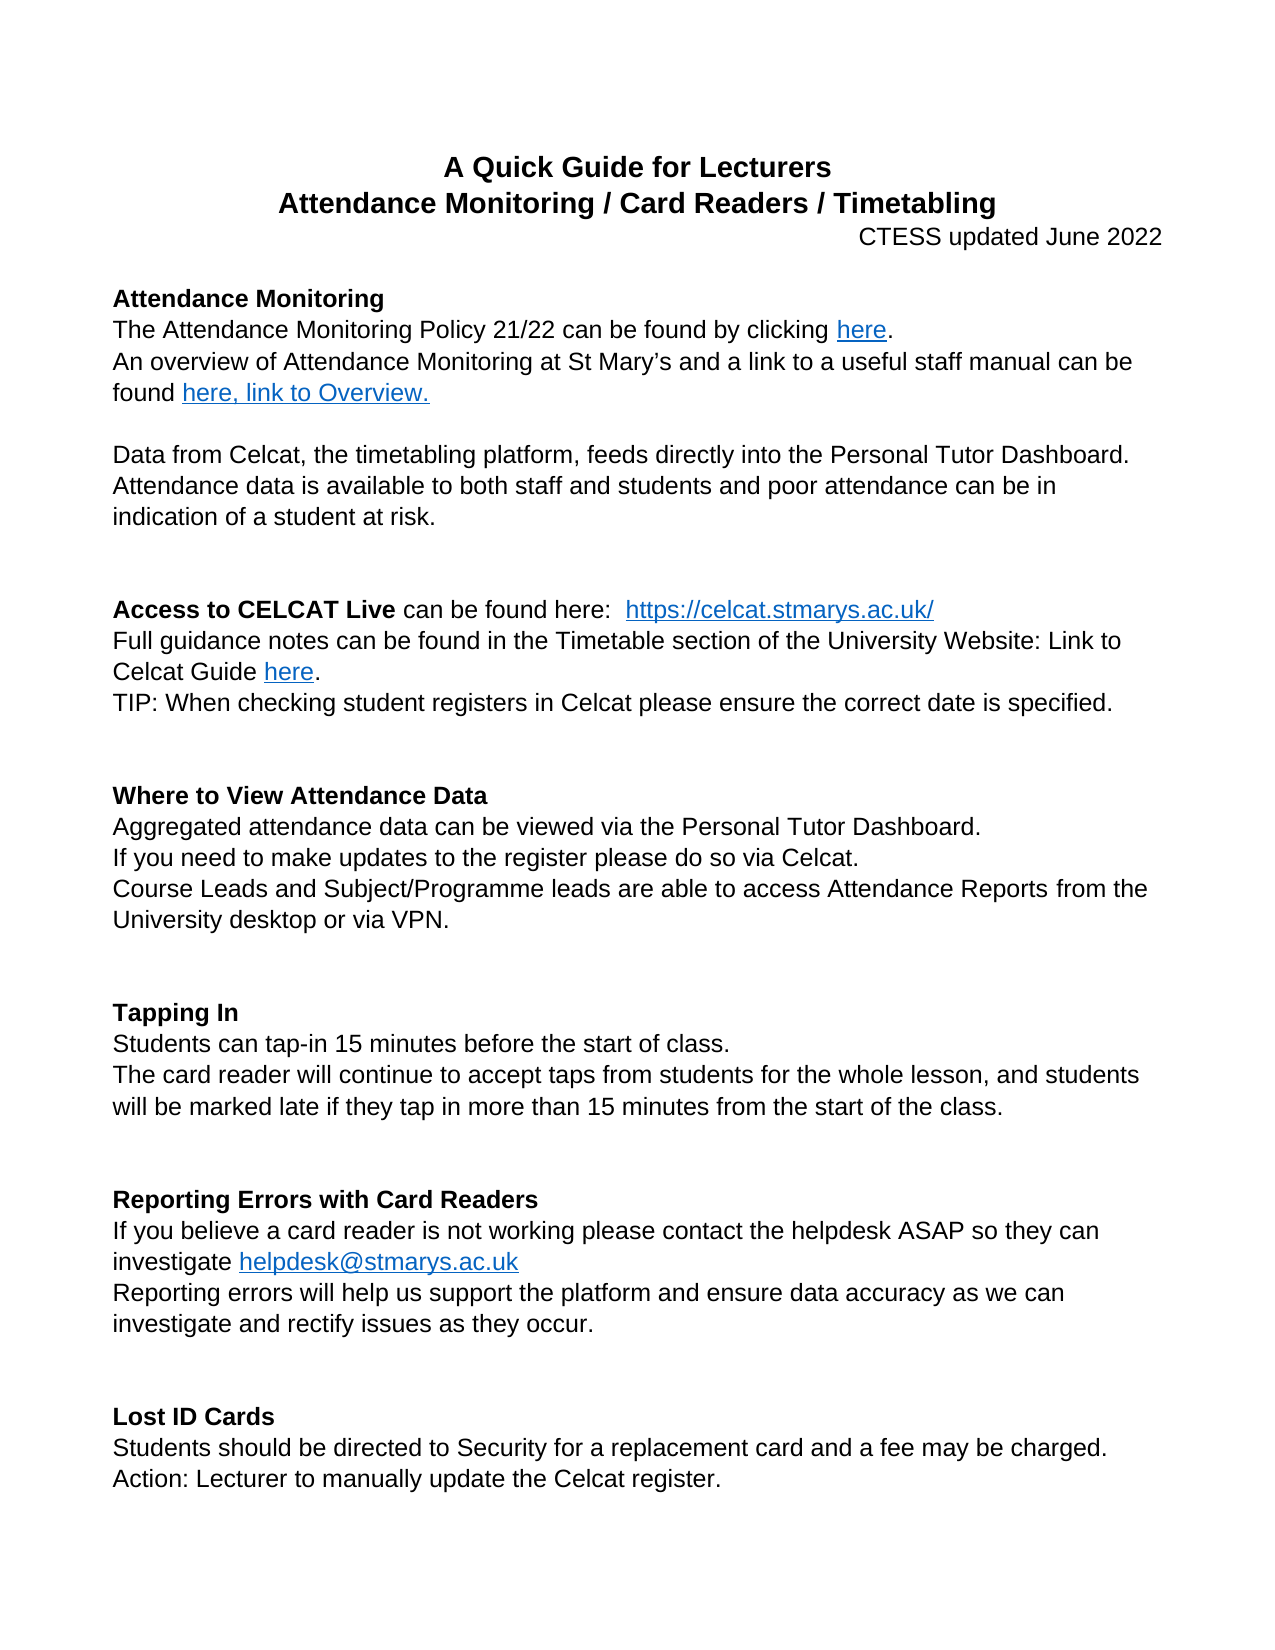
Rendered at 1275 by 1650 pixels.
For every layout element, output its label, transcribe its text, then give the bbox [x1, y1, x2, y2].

text Lost ID Cards [112, 1402, 1162, 1431]
text Aggregated attendance data can be viewed via the Personal Tutor Dashboard. [112, 812, 1162, 841]
text Students can tap-in 15 minutes before the start of class. [112, 1029, 1162, 1058]
text Tapping In [112, 998, 1162, 1027]
text Attendance Monitoring / Card Readers / Timetabling [112, 186, 1162, 220]
text A Quick Guide for Lecturers [112, 150, 1162, 183]
text The Attendance Monitoring Policy 21/22 can be found by clicking here. [112, 315, 1162, 344]
text Reporting errors will help us support the platform and ensure data accuracy as we can investigate and rectify issues as they occur. [112, 1278, 1162, 1337]
text Course Leads and Subject/Programme leads are able to access Attendance Reports from the University desktop or via VPN. [112, 874, 1162, 934]
text TIP: When checking student registers in Celcat please ensure the correct date is specified. [112, 688, 1162, 717]
text Action: Lecturer to manually update the Celcat register. [112, 1464, 1162, 1493]
text CTESS updated June 2022 [112, 222, 1162, 251]
text Access to CELCAT Live can be found here: https://celcat.stmarys.ac.uk/ [112, 595, 1162, 623]
text Reporting Errors with Card Readers [112, 1184, 1162, 1213]
text The card reader will continue to accept taps from students for the whole lesson, and students will be marked late if they tap in more than 15 minutes from the start of the class. [112, 1060, 1162, 1120]
text Full guidance notes can be found in the Timetable section of the University Website: Link to Celcat Guide here. [112, 626, 1162, 686]
text Where to View Attendance Data [112, 781, 1162, 810]
text Data from Celcat, the timetabling platform, feeds directly into the Personal Tutor Dashboard. Attendance data is available to both staff and students and poor attendance can be in indication of a student at risk. [112, 439, 1162, 530]
text An overview of Attendance Monitoring at St Mary’s and a link to a useful staff manual can be found here, link to Overview. [112, 346, 1162, 406]
text Attendance Monitoring [112, 284, 1162, 313]
text Students should be directed to Security for a replacement card and a fee may be charged. [112, 1433, 1162, 1462]
text If you believe a card reader is not working please contact the helpdesk ASAP so they can investigate helpdesk@stmarys.ac.uk [112, 1216, 1162, 1275]
text If you need to make updates to the register please do so via Celcat. [112, 843, 1162, 872]
